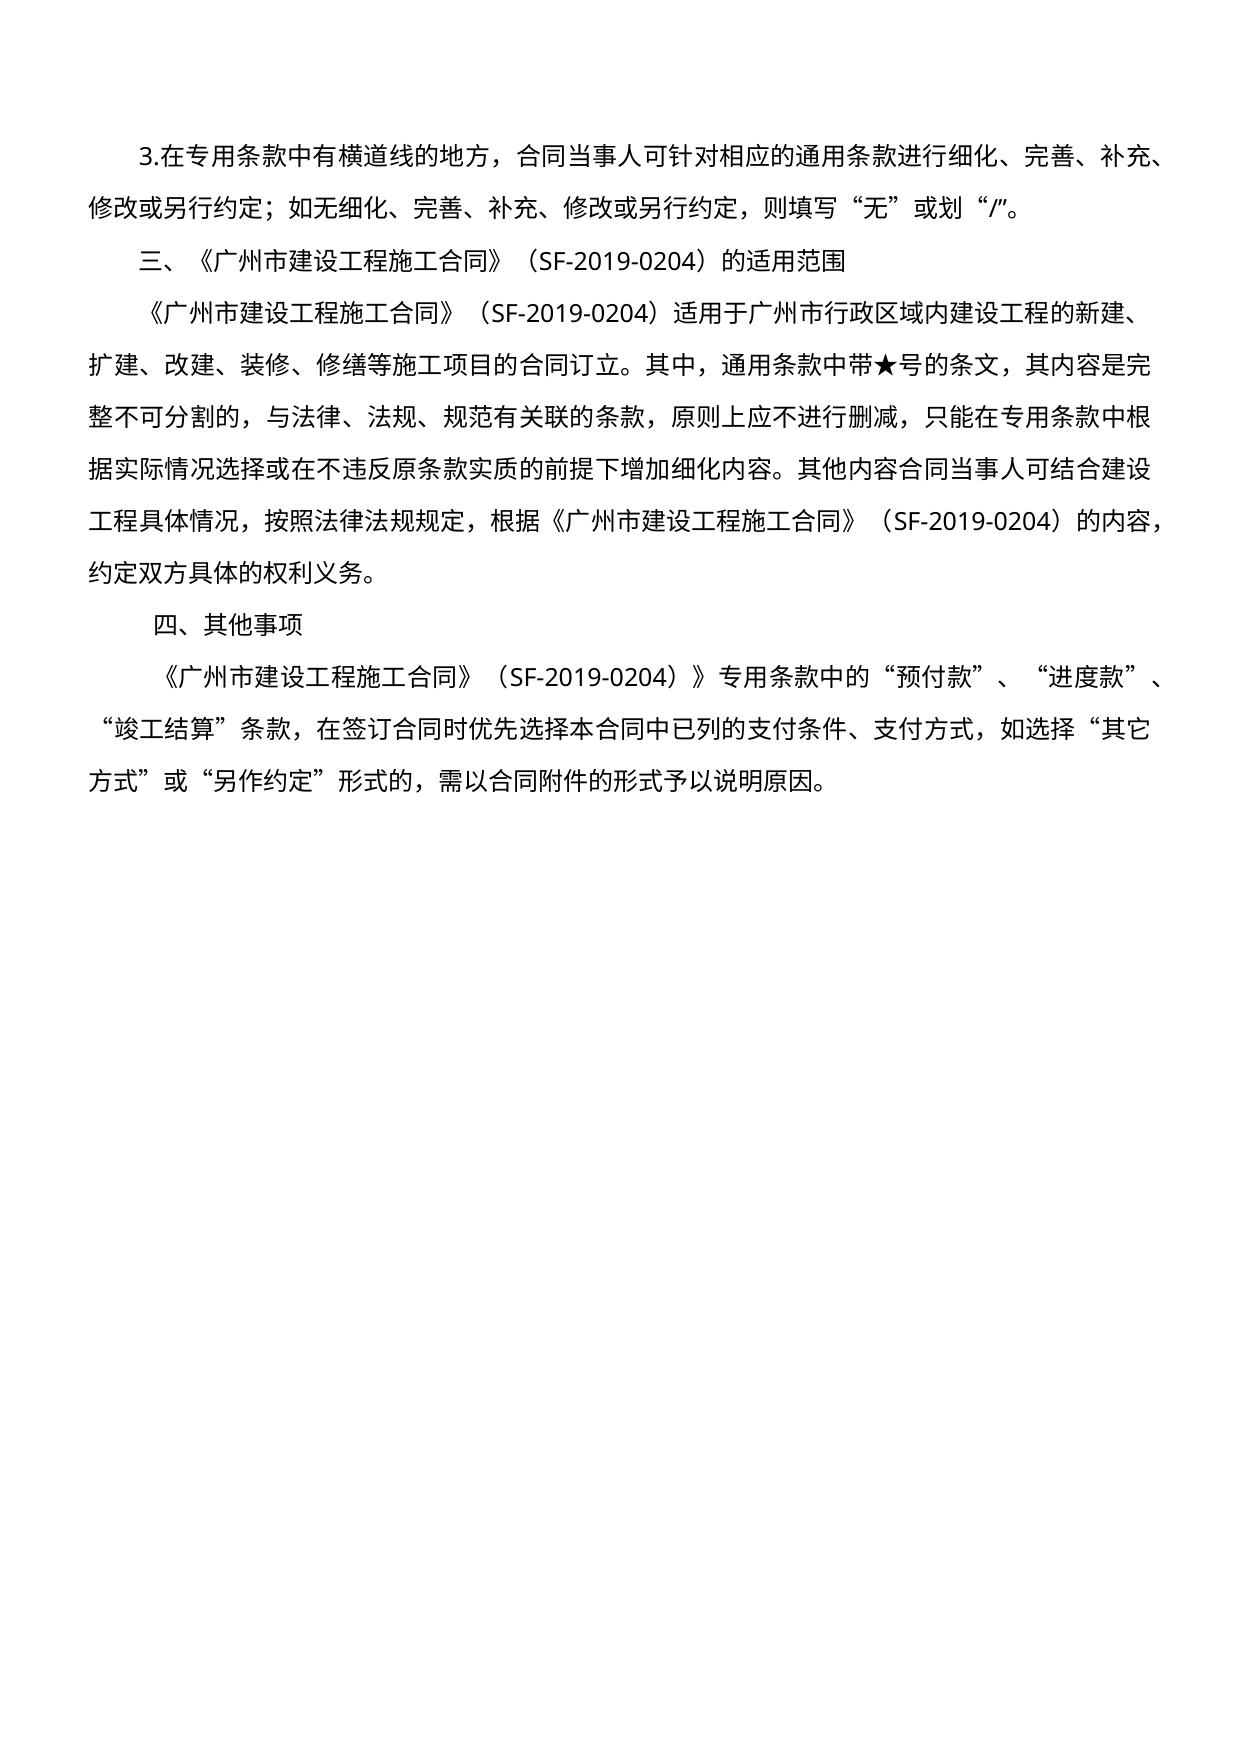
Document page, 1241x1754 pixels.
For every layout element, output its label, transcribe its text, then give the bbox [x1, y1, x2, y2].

text 《广州市建设工程施工合同》（SF-2019-0204）适用于广州市行政区域内建设工程的新建、扩建、改建、装修、修缮等施工项目的合同订立。其中，通用条款中带★号的条文，其内容是完整不可分割的，与法律、法规、规范有关联的条款，原则上应不进行删减，只能在专用条款中根据实际情况选择或在不违反原条款实质的前提下增加细化内容。其他内容合同当事人可结合建设工程具体情况，按照法律法规规定，根据《广州市建设工程施工合同》（SF-2019-0204）的内容，约定双方具体的权利义务。 [89, 280, 1152, 593]
text 四、其他事项 [89, 593, 1152, 645]
text 《广州市建设工程施工合同》（SF-2019-0204）》专用条款中的“预付款”、“进度款”、“竣工结算”条款，在签订合同时优先选择本合同中已列的支付条件、支付方式，如选择“其它方式”或“另作约定”形式的，需以合同附件的形式予以说明原因。 [89, 645, 1152, 801]
text 三、《广州市建设工程施工合同》（SF-2019-0204）的适用范围 [89, 228, 1152, 280]
text 3.在专用条款中有横道线的地方，合同当事人可针对相应的通用条款进行细化、完善、补充、修改或另行约定；如无细化、完善、补充、修改或另行约定，则填写“无”或划“/”。 [89, 124, 1152, 228]
